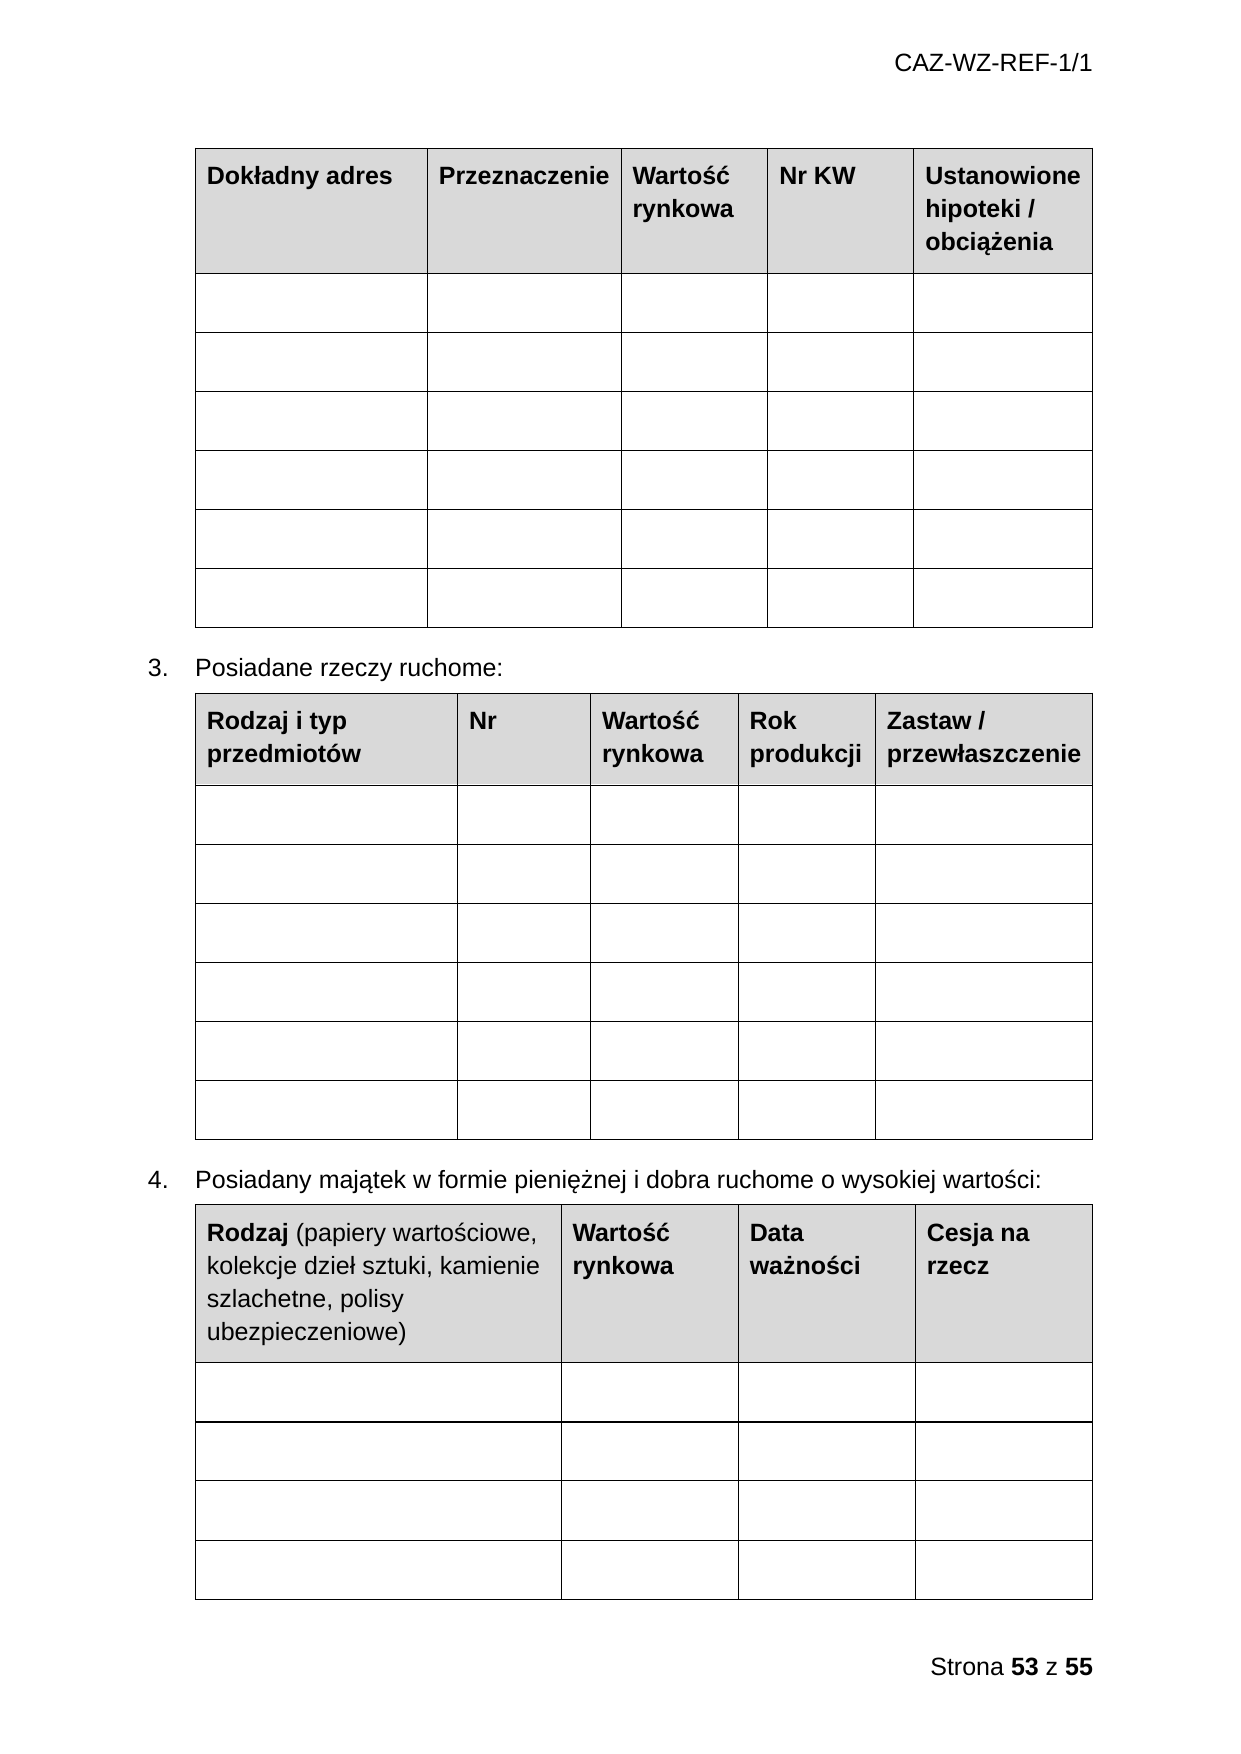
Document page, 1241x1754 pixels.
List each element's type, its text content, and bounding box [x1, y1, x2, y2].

table_cell [876, 786, 1092, 843]
table_cell [562, 1541, 738, 1598]
table_cell [428, 451, 621, 509]
table_cell [914, 274, 1092, 332]
table_cell [196, 569, 427, 627]
table_cell [196, 1481, 561, 1539]
table_cell [428, 274, 621, 332]
table_cell [196, 451, 427, 509]
table_cell [739, 1423, 915, 1480]
table_header Nr KW [768, 149, 913, 273]
table_cell [768, 569, 913, 627]
table_cell [768, 333, 913, 391]
table_cell [591, 904, 738, 962]
table_cell [458, 963, 590, 1021]
table_cell [914, 510, 1092, 568]
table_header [196, 1205, 561, 1362]
table_cell [622, 451, 767, 509]
table_cell [196, 1541, 561, 1598]
table_cell [591, 963, 738, 1021]
table_cell [458, 786, 590, 843]
table_cell [914, 451, 1092, 509]
table_cell [196, 510, 427, 568]
table_cell [622, 392, 767, 450]
table_header Zastaw / przewłaszczenie [876, 694, 1092, 784]
table_header Rodzaj i typ przedmiotów [196, 694, 457, 784]
table_header Wartość rynkowa [591, 694, 738, 784]
table_cell [622, 333, 767, 391]
table_cell [739, 845, 875, 903]
table_cell [876, 1022, 1092, 1080]
table_cell [196, 392, 427, 450]
table_cell [196, 274, 427, 332]
table_cell [622, 569, 767, 627]
table_cell [916, 1541, 1092, 1598]
table_cell [916, 1481, 1092, 1539]
table_cell [739, 1022, 875, 1080]
table_cell [196, 333, 427, 391]
table_cell [458, 904, 590, 962]
table_cell [622, 510, 767, 568]
table_cell [591, 845, 738, 903]
table_cell [196, 1423, 561, 1480]
table_cell [196, 963, 457, 1021]
list Posiadane rzeczy ruchome: [148, 653, 1093, 682]
table_cell [196, 845, 457, 903]
table_cell [562, 1481, 738, 1539]
table_cell [196, 1022, 457, 1080]
table_header Dokładny adres [196, 149, 427, 273]
table_cell [428, 333, 621, 391]
table_cell [768, 392, 913, 450]
table_header Rok produkcji [739, 694, 875, 784]
table_cell [196, 1363, 561, 1421]
table_cell [916, 1423, 1092, 1480]
table_cell [916, 1363, 1092, 1421]
table_cell [196, 904, 457, 962]
table_header Wartość rynkowa [622, 149, 767, 273]
table_cell [196, 1081, 457, 1139]
table_cell [428, 392, 621, 450]
table_header Przeznaczenie [428, 149, 621, 273]
table_cell [914, 569, 1092, 627]
table_cell [739, 963, 875, 1021]
table_cell [458, 1022, 590, 1080]
table_cell [739, 786, 875, 843]
table_cell [458, 1081, 590, 1139]
list Posiadany majątek w formie pieniężnej i dobra ruchome o wysokiej wartości: [148, 1165, 1093, 1194]
table_cell [768, 510, 913, 568]
table_cell [739, 1541, 915, 1598]
table_cell [458, 845, 590, 903]
table_cell [876, 904, 1092, 962]
table_cell [591, 786, 738, 843]
table_header Nr [458, 694, 590, 784]
table_cell [739, 1363, 915, 1421]
table_cell [768, 274, 913, 332]
table_cell [591, 1081, 738, 1139]
table_cell [739, 1481, 915, 1539]
table_header Data ważności [739, 1205, 915, 1362]
table_cell [562, 1423, 738, 1480]
table_cell [914, 392, 1092, 450]
table_header Ustanowione hipoteki / obciążenia [914, 149, 1092, 273]
table_cell [196, 786, 457, 843]
table_cell [876, 1081, 1092, 1139]
table_cell [768, 451, 913, 509]
table_cell [914, 333, 1092, 391]
table_cell [739, 1081, 875, 1139]
table_cell [739, 904, 875, 962]
table_header Cesja na rzecz [916, 1205, 1092, 1362]
table_cell [428, 569, 621, 627]
table_cell [876, 963, 1092, 1021]
table_cell [428, 510, 621, 568]
table_cell [876, 845, 1092, 903]
table_header Wartość rynkowa [562, 1205, 738, 1362]
table_cell [622, 274, 767, 332]
table_cell [562, 1363, 738, 1421]
table_cell [591, 1022, 738, 1080]
